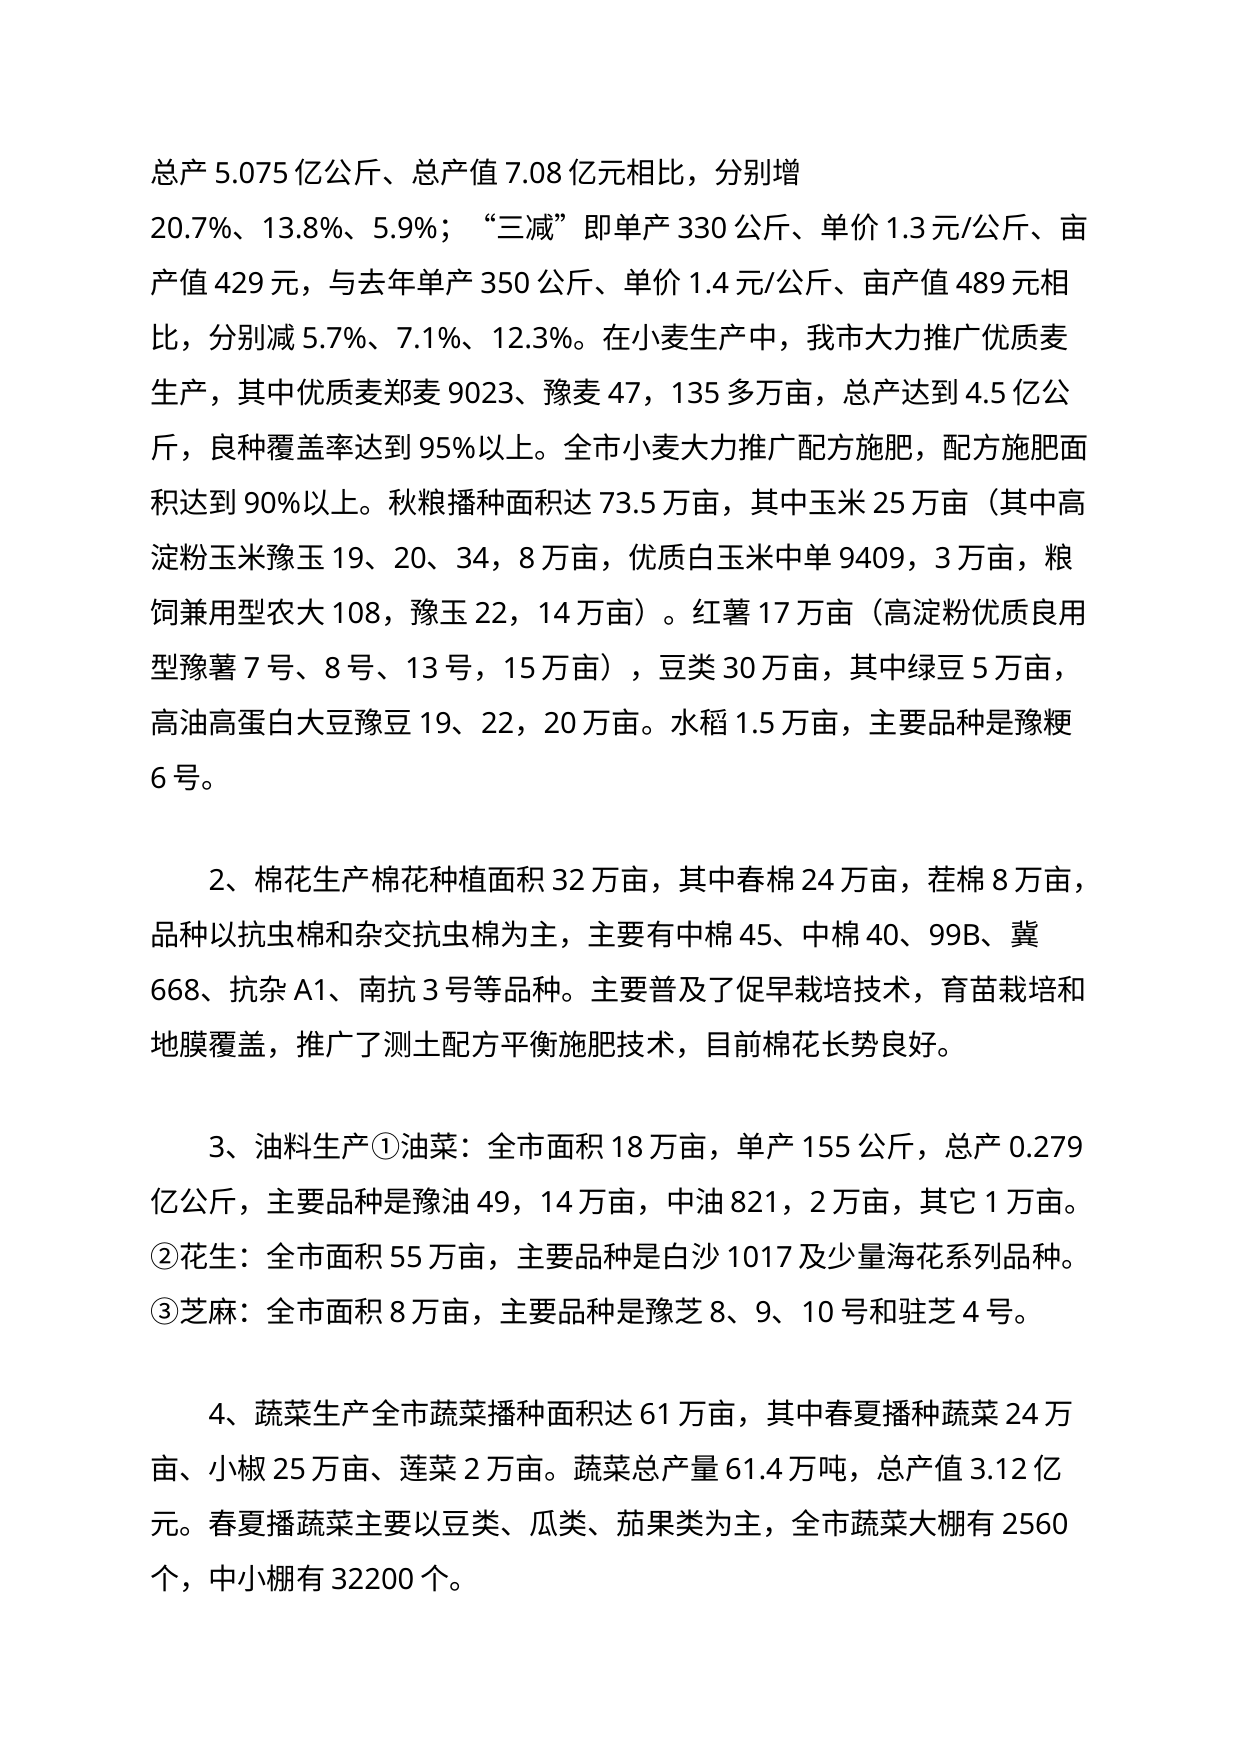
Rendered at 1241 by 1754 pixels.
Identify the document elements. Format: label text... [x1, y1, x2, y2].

text 4、蔬菜生产全市蔬菜播种面积达61万亩，其中春夏播种蔬菜24万亩、小椒25万亩、莲菜2万亩。蔬菜总产量61.4万吨，总产值3.12亿元。春夏播蔬菜主要以豆类、瓜类、茄果类为主，全市蔬菜大棚有2560个，中小棚有32200个。 [150, 1391, 1090, 1598]
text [150, 150, 1090, 797]
text 3、油料生产①油菜：全市面积18万亩，单产155公斤，总产0.279亿公斤，主要品种是豫油49，14万亩，中油821，2万亩，其它1万亩。②花生：全市面积55万亩，主要品种是白沙1017及少量海花系列品种。③芝麻：全市面积8万亩，主要品种是豫芝8、9、10号和驻芝4号。 [150, 1124, 1090, 1331]
text 2、棉花生产棉花种植面积32万亩，其中春棉24万亩，茬棉8万亩，品种以抗虫棉和杂交抗虫棉为主，主要有中棉45、中棉40、99B、冀668、抗杂A1、南抗3号等品种。主要普及了促早栽培技术，育苗栽培和地膜覆盖，推广了测土配方平衡施肥技术，目前棉花长势良好。 [150, 857, 1090, 1064]
